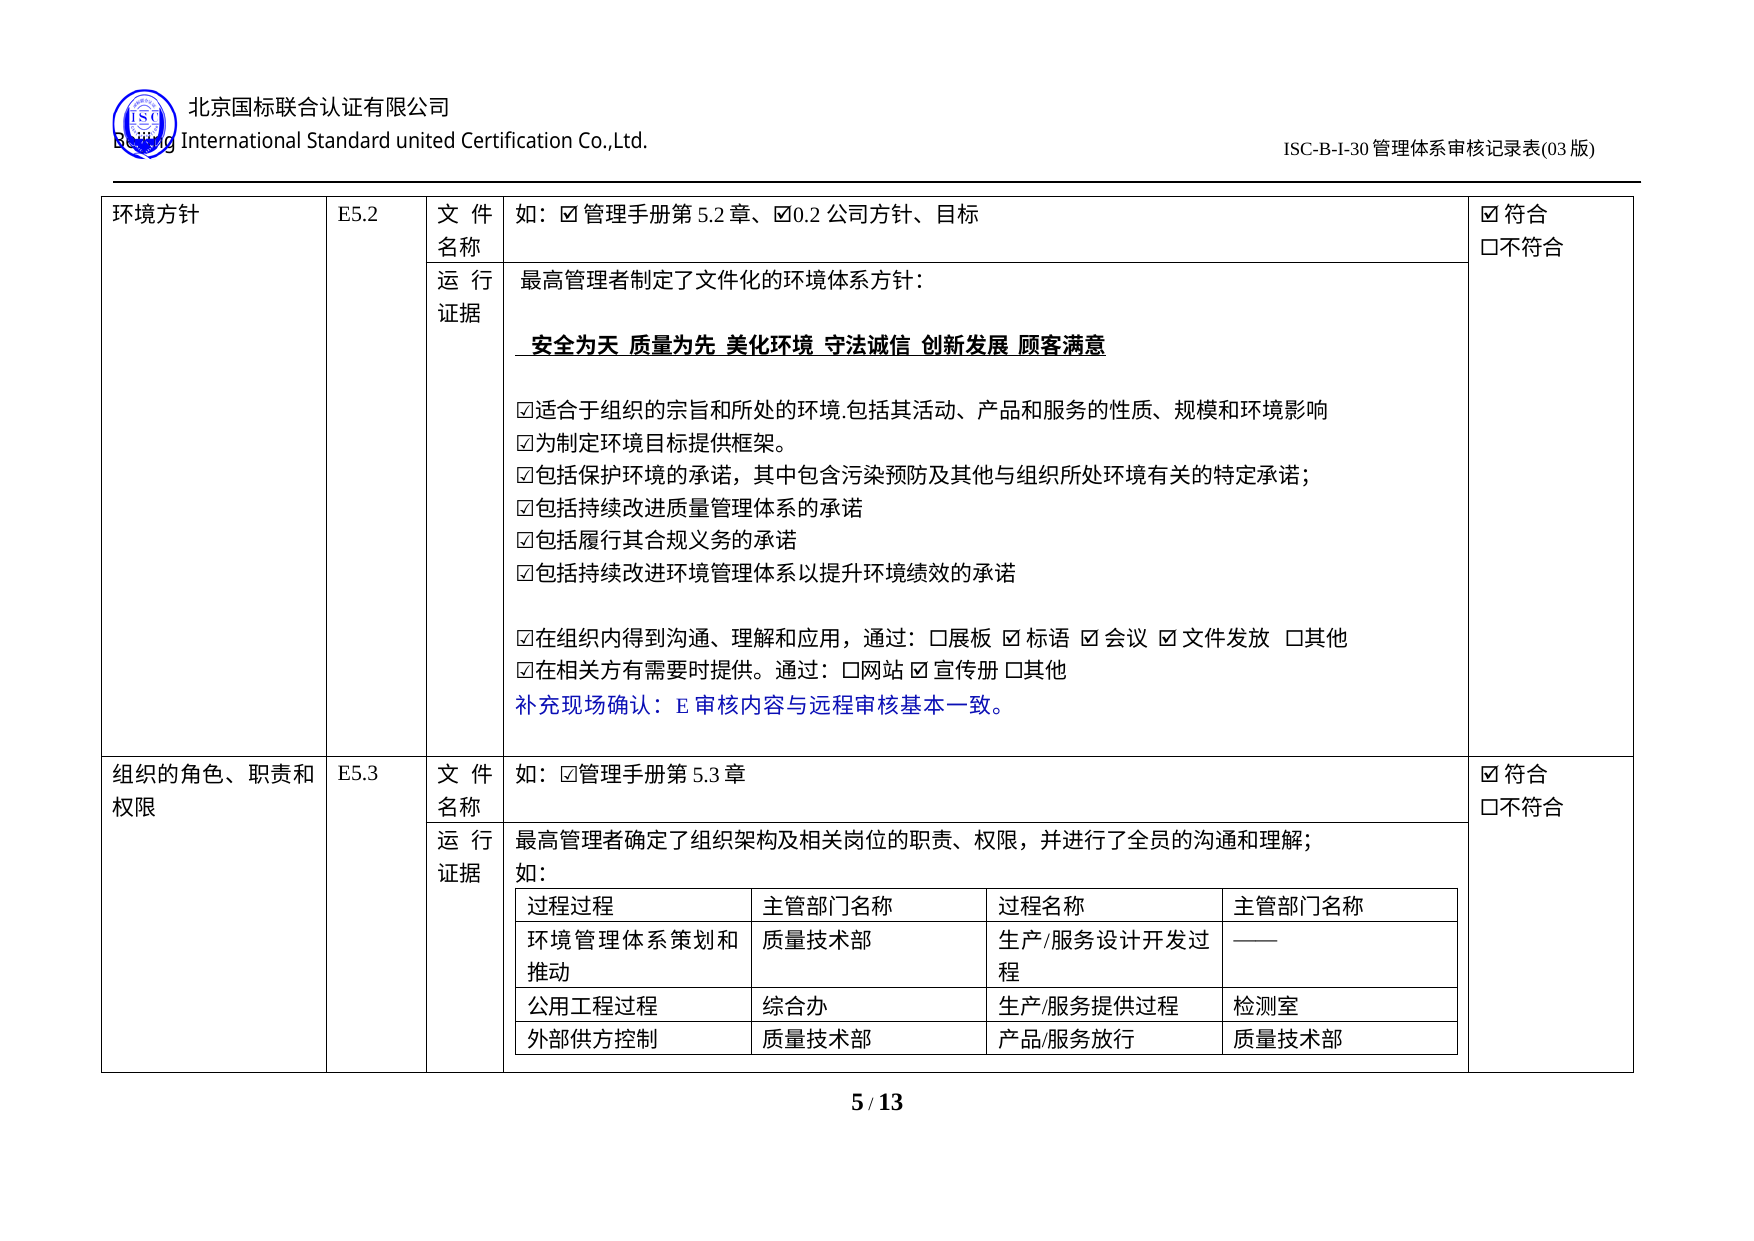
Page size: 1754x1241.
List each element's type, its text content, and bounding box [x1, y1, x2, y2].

table_cell 文件名称 [427, 197, 503, 262]
table_cell 运行证据 [427, 823, 503, 1072]
table_cell 符合 不符合 [1469, 197, 1633, 756]
picture [112, 89, 180, 158]
table_cell E5.2 [327, 197, 426, 756]
table_cell 组织的角色、职责和权限 [102, 757, 326, 1072]
table_cell 最高管理者制定了文件化的环境体系方针： 安全为天 质量为先 美化环境 守法诚信 创新发展 顾客满意 ☑适合于组织的宗旨和所处的环境.包括其活动、产品和服务的性质、规模和环境影响 ☑为制定环境目标提供框架。 ☑包括保护环境的承诺，其中包含污染预防及其他与组织所处环境有关的特定承诺； ☑包括持续改进质量管理体系的承诺 ☑包括履行其合规义务的承诺 ☑包括持续改进环境管理体系以提升环境绩效的承诺 ☑在组织内得到沟通、理解和应用，通过：展板 标语 会议 文件发放 其他 ☑在相关方有需要时提供。通过：网站 宣传册 其他 补充现场确认：E审核内容与远程审核基本一致。 [504, 263, 1468, 756]
table_cell 如：管理手册第5.2章、0.2 公司方针、目标 [504, 197, 1468, 262]
table_cell 最高管理者确定了组织架构及相关岗位的职责、权限，并进行了全员的沟通和理解； 如： 向最高管理者汇报，管理者代表： 石红霞 各部门 补充现场确认：E审核内容与远程审核基本一致。 [504, 823, 1468, 1072]
table_cell 文件名称 [427, 757, 503, 822]
table_cell 环境方针 [102, 197, 326, 756]
table_cell 如：☑管理手册第5.3章 [504, 757, 1468, 822]
table_cell 符合 不符合 [1469, 757, 1633, 1072]
table_cell E5.3 [327, 757, 426, 1072]
table_cell 运行证据 [427, 263, 503, 756]
